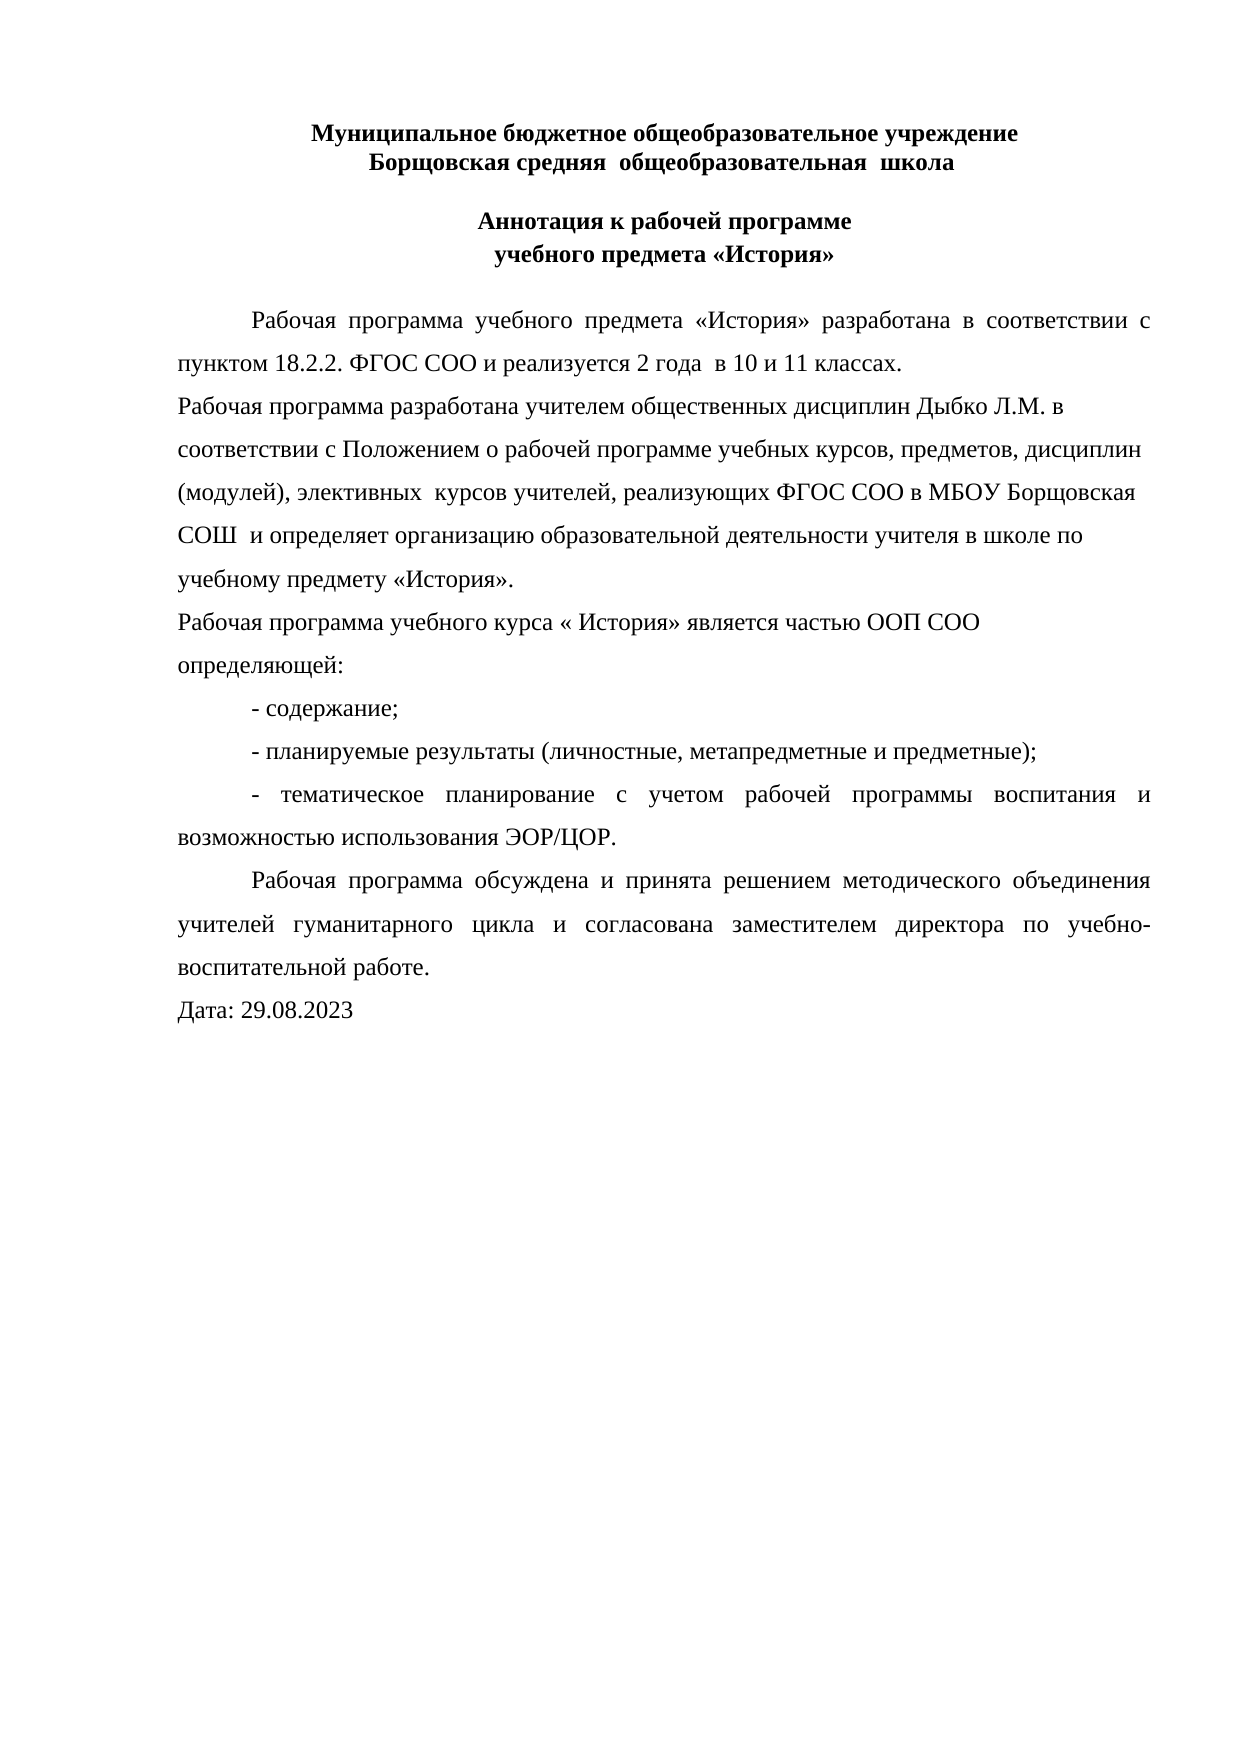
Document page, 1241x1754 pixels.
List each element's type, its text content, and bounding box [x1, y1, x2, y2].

text учебного предмета «История» [177, 239, 1152, 268]
text Муниципальное бюджетное общеобразовательное учреждение Борщовская средняя общеобразовательная школа [177, 118, 1152, 176]
text Рабочая программа обсуждена и принята решением методического объединения учителей гуманитарного цикла и согласована заместителем директора по учебно-воспитательной работе. [177, 866, 1152, 981]
text Рабочая программа разработана учителем общественных дисциплин Дыбко Л.М. в соответствии с Положением о рабочей программе учебных курсов, предметов, дисциплин (модулей), элективных курсов учителей, реализующих ФГОС СОО в МБОУ Борщовская СОШ и определяет организацию образовательной деятельности учителя в школе по учебному предмету «История». [177, 391, 1152, 592]
text - планируемые результаты (личностные, метапредметные и предметные); [177, 736, 1152, 765]
text Рабочая программа учебного предмета «История» разработана в соответствии с пунктом 18.2.2. ФГОС СОО и реализуется 2 года в 10 и 11 классах. [177, 305, 1152, 377]
text - содержание; [177, 693, 1152, 722]
text Аннотация к рабочей программе [177, 206, 1152, 234]
text Дата: 29.08.2023 [177, 995, 1152, 1024]
text Рабочая программа учебного курса « История» является частью ООП СОО определяющей: [177, 607, 1152, 679]
text - тематическое планирование с учетом рабочей программы воспитания и возможностью использования ЭОР/ЦОР. [177, 779, 1152, 851]
